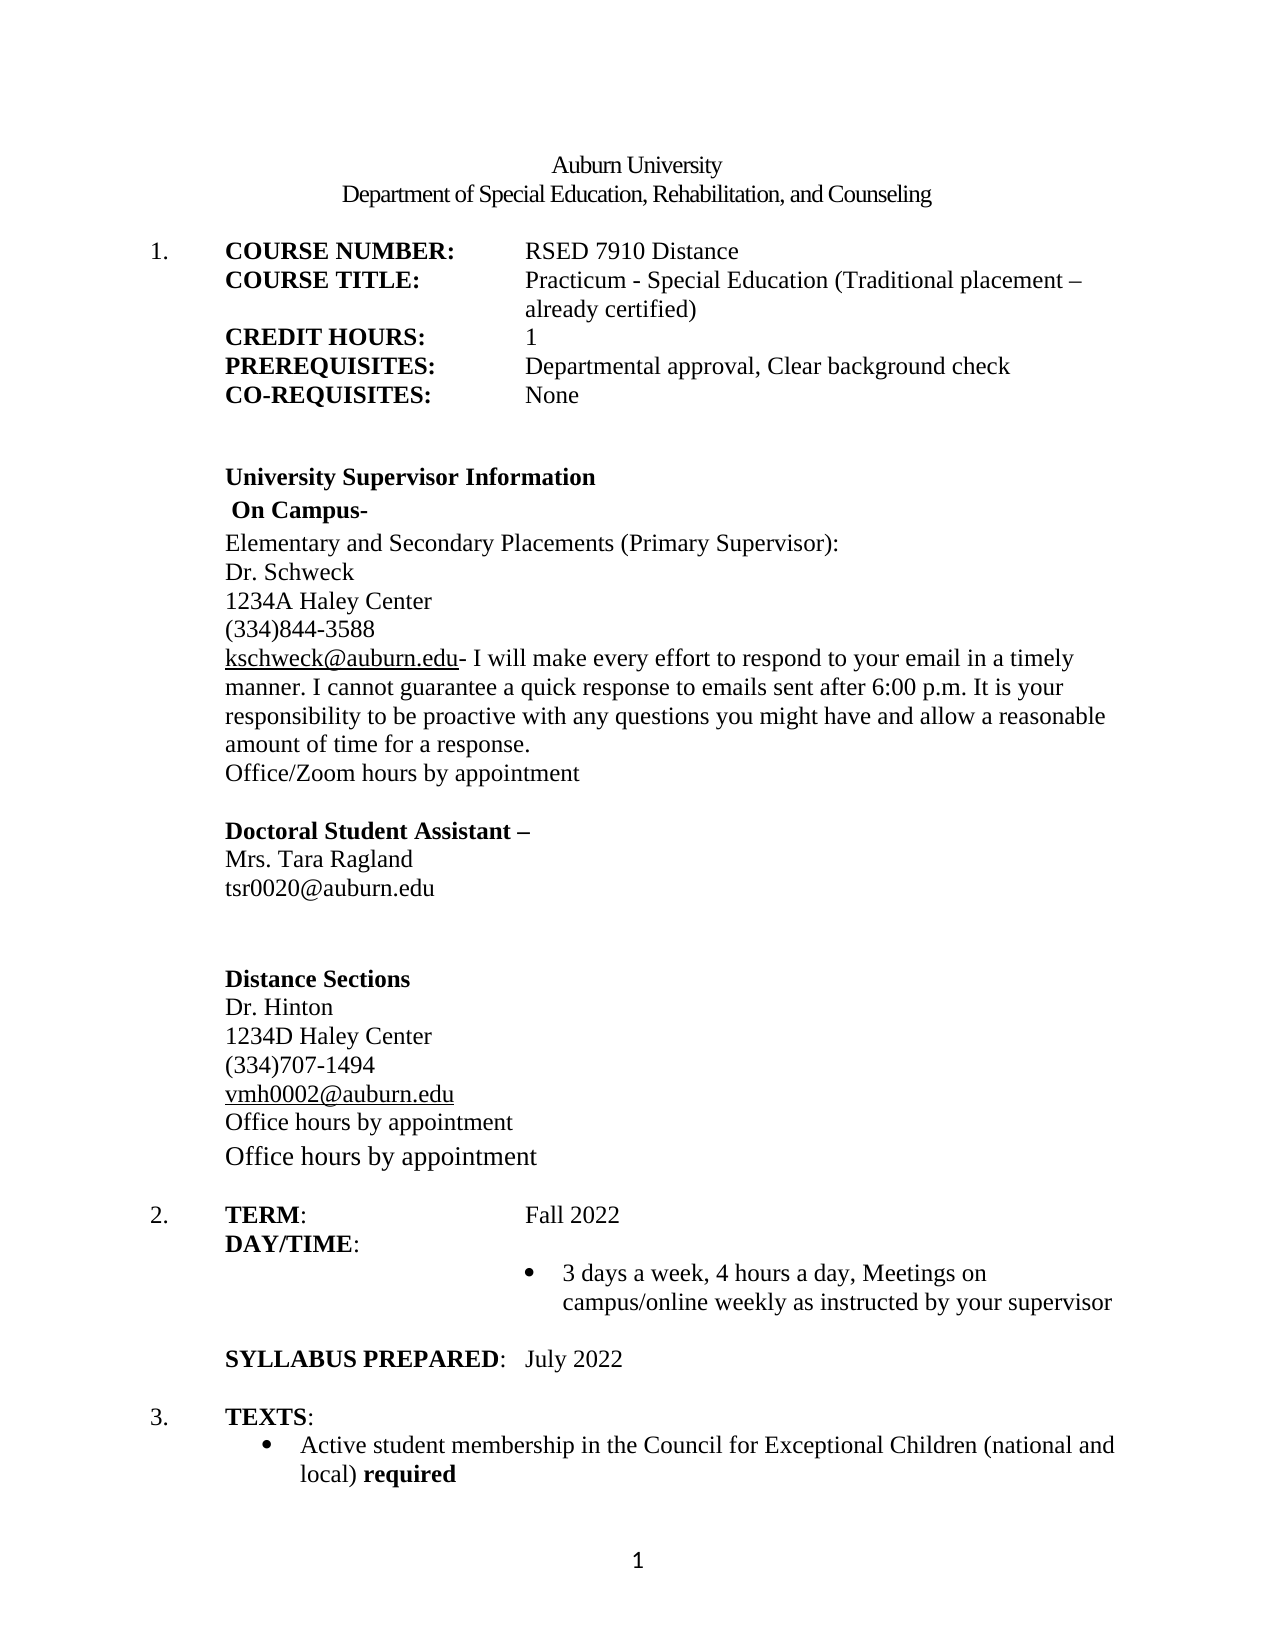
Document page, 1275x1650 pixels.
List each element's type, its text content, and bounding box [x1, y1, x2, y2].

text (334)707-1494 [150, 1050, 1125, 1079]
text 1234A Haley Center [150, 586, 1125, 614]
subtitle Elementary and Secondary Placements (Primary Supervisor): [150, 528, 1125, 557]
text 2. TERM: Fall 2022 [150, 1200, 1125, 1229]
subtitle University Supervisor Information [150, 462, 1125, 491]
text Doctoral Student Assistant – [150, 816, 1125, 844]
text vmh0002@auburn.edu [150, 1079, 1125, 1107]
text 3. TEXTS: [150, 1402, 1125, 1430]
text DAY/TIME: [150, 1229, 1125, 1258]
list Active student membership in the Council for Exceptional Children (national and local) required [262, 1430, 1125, 1488]
text CO-REQUISITES: None [225, 380, 1125, 409]
list 3 days a week, 4 hours a day, Meetings on campus/online weekly as instructed by your supervisor [525, 1258, 1125, 1315]
text tsr0020@auburn.edu [150, 873, 1125, 902]
text Office/Zoom hours by appointment [150, 758, 1125, 787]
text 1. COURSE NUMBER: RSED 7910 Distance [150, 236, 1125, 265]
title Auburn University [150, 150, 1125, 179]
text Mrs. Tara Ragland [150, 844, 1125, 873]
text COURSE TITLE: Practicum - Special Education (Traditional placement – already certified) [225, 265, 1125, 322]
subtitle Distance Sections [150, 964, 1125, 992]
text kschweck@auburn.edu- I will make every effort to respond to your email in a timely manner. I cannot guarantee a quick response to emails sent after 6:00 p.m. It is your responsibility to be proactive with any questions you might have and allow a reasonable amount of time for a response. [225, 643, 1125, 758]
text Dr. Hinton [150, 992, 1125, 1021]
title Department of Special Education, Rehabilitation, and Counseling [150, 179, 1125, 207]
text 1234D Haley Center [225, 1021, 1125, 1050]
text PREREQUISITES: Departmental approval, Clear background check [225, 351, 1125, 380]
text SYLLABUS PREPARED: July 2022 [150, 1344, 1125, 1373]
text (334)844-3588 [150, 614, 1125, 643]
text CREDIT HOURS: 1 [225, 322, 1125, 351]
text Dr. Schweck [150, 557, 1125, 586]
text Office hours by appointment [150, 1107, 1125, 1136]
subtitle On Campus- [150, 495, 1125, 524]
subtitle Office hours by appointment [150, 1140, 1125, 1172]
